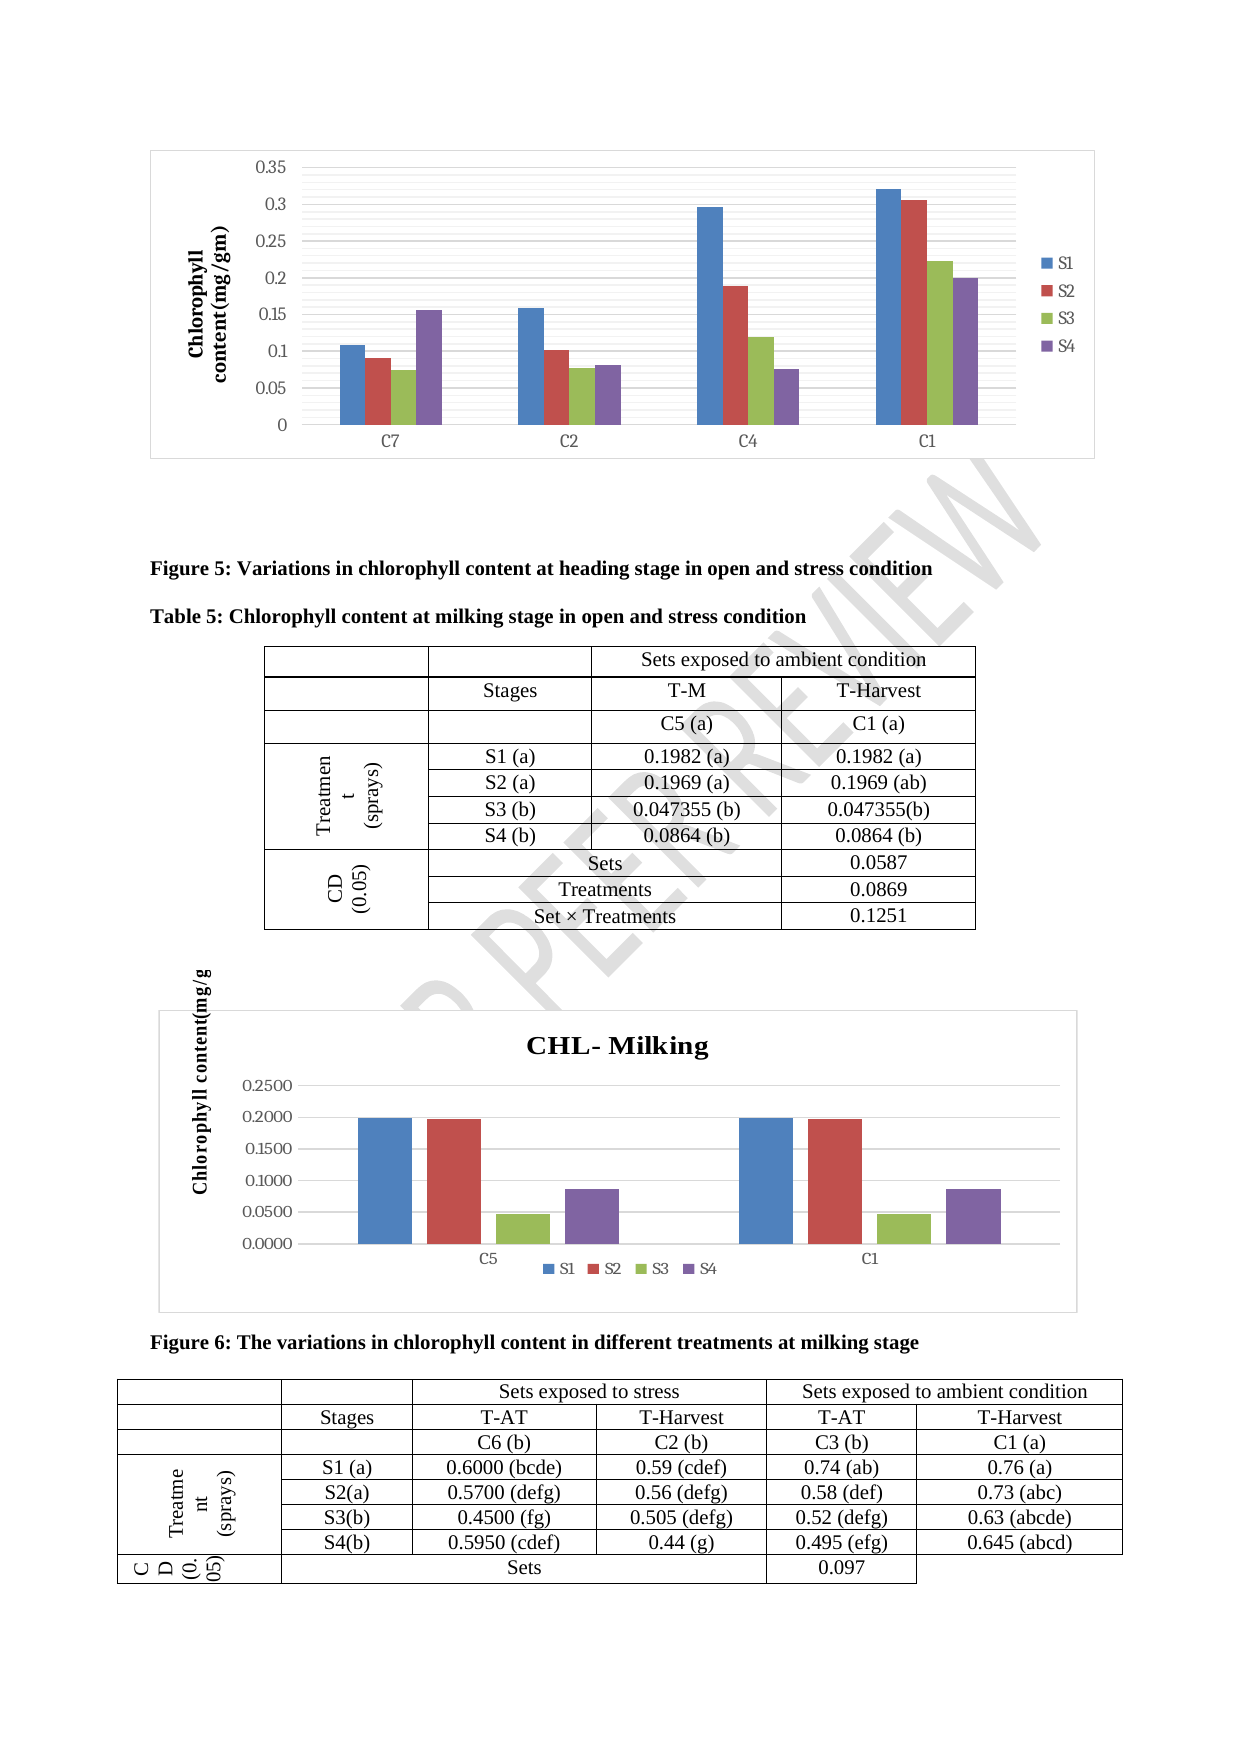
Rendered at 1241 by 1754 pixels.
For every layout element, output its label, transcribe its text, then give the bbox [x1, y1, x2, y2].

table_cell 0.63 (abcde) [917, 1505, 1122, 1529]
table_cell 0.047355(b) [782, 797, 975, 822]
table_cell T-AT [413, 1405, 596, 1429]
table_cell 0.645 (abcd) [917, 1530, 1122, 1554]
text Figure 5: Variations in chlorophyll content at heading stage in open and stress condition [150, 556, 1090, 580]
table_cell [265, 678, 428, 709]
table_cell Stages [282, 1405, 412, 1429]
table_cell 0.56 (defg) [597, 1480, 766, 1504]
table_cell C1 (a) [782, 711, 975, 743]
table_cell 0.097 [767, 1555, 916, 1583]
table_cell Set × Treatments [429, 903, 781, 929]
table_cell 0.4500 (fg) [413, 1505, 596, 1529]
table_cell [429, 711, 591, 743]
table_cell 0.5950 (cdef) [413, 1530, 596, 1554]
table_cell 0.1251 [782, 903, 975, 929]
text Figure 6: The variations in chlorophyll content in different treatments at milking stage [150, 1330, 1090, 1354]
table_cell Treatment (sprays) [265, 744, 428, 849]
table_cell 0.505 (defg) [597, 1505, 766, 1529]
table_header Sets exposed to stress [413, 1380, 766, 1403]
table_cell CD (0.05) [265, 850, 428, 929]
table_cell 0.0864 (b) [592, 824, 781, 849]
table_cell 0.52 (defg) [767, 1505, 916, 1529]
table_cell Sets [429, 850, 781, 876]
table_header Sets exposed to ambient condition [767, 1380, 1122, 1403]
table_cell 0.1969 (ab) [782, 770, 975, 796]
table_cell T-AT [767, 1405, 916, 1429]
text Table 5: Chlorophyll content at milking stage in open and stress condition [150, 604, 1090, 628]
table_cell 0.58 (def) [767, 1480, 916, 1504]
table_cell T-Harvest [782, 678, 975, 709]
table_cell C1 (a) [917, 1430, 1122, 1454]
table_cell C2 (b) [597, 1430, 766, 1454]
table_cell 0.76 (a) [917, 1455, 1122, 1479]
table_cell 0.74 (ab) [767, 1455, 916, 1479]
table_cell Treatment (sprays) [118, 1455, 281, 1554]
table_header [282, 1380, 412, 1403]
table_cell 0.1969 (a) [592, 770, 781, 796]
table_cell S3(b) [282, 1505, 412, 1529]
table_cell S4(b) [282, 1530, 412, 1554]
table_cell C3 (b) [767, 1430, 916, 1454]
table_cell S1 (a) [429, 744, 591, 769]
table_cell 0.1982 (a) [782, 744, 975, 769]
table_cell 0.1982 (a) [592, 744, 781, 769]
table_cell T-Harvest [917, 1405, 1122, 1429]
table_cell 0.44 (g) [597, 1530, 766, 1554]
table_cell S4 (b) [429, 824, 591, 849]
table_cell [118, 1430, 281, 1454]
table_cell S2 (a) [429, 770, 591, 796]
table_cell C6 (b) [413, 1430, 596, 1454]
table_cell 0.5700 (defg) [413, 1480, 596, 1504]
table_cell 0.0869 [782, 877, 975, 902]
table_cell S2(a) [282, 1480, 412, 1504]
table_cell S3 (b) [429, 797, 591, 822]
table_cell T-M [592, 678, 781, 709]
table_cell 0.59 (cdef) [597, 1455, 766, 1479]
table_cell [118, 1405, 281, 1429]
table_header [265, 647, 428, 676]
table_cell 0.0864 (b) [782, 824, 975, 849]
table_header [429, 647, 591, 676]
table_header Sets exposed to ambient condition [592, 647, 975, 676]
table_cell CD (0.05) [118, 1555, 281, 1583]
table_cell [282, 1430, 412, 1454]
table_cell S1 (a) [282, 1455, 412, 1479]
table_cell 0.047355 (b) [592, 797, 781, 822]
table_cell Treatments [429, 877, 781, 902]
table_cell [265, 711, 428, 743]
table_cell Stages [429, 678, 591, 709]
table_header [118, 1380, 281, 1403]
table_cell 0.6000 (bcde) [413, 1455, 596, 1479]
table_cell 0.495 (efg) [767, 1530, 916, 1554]
table_cell Sets [282, 1555, 766, 1583]
table_cell 0.73 (abc) [917, 1480, 1122, 1504]
table_cell T-Harvest [597, 1405, 766, 1429]
table_cell 0.0587 [782, 850, 975, 876]
table_cell C5 (a) [592, 711, 781, 743]
